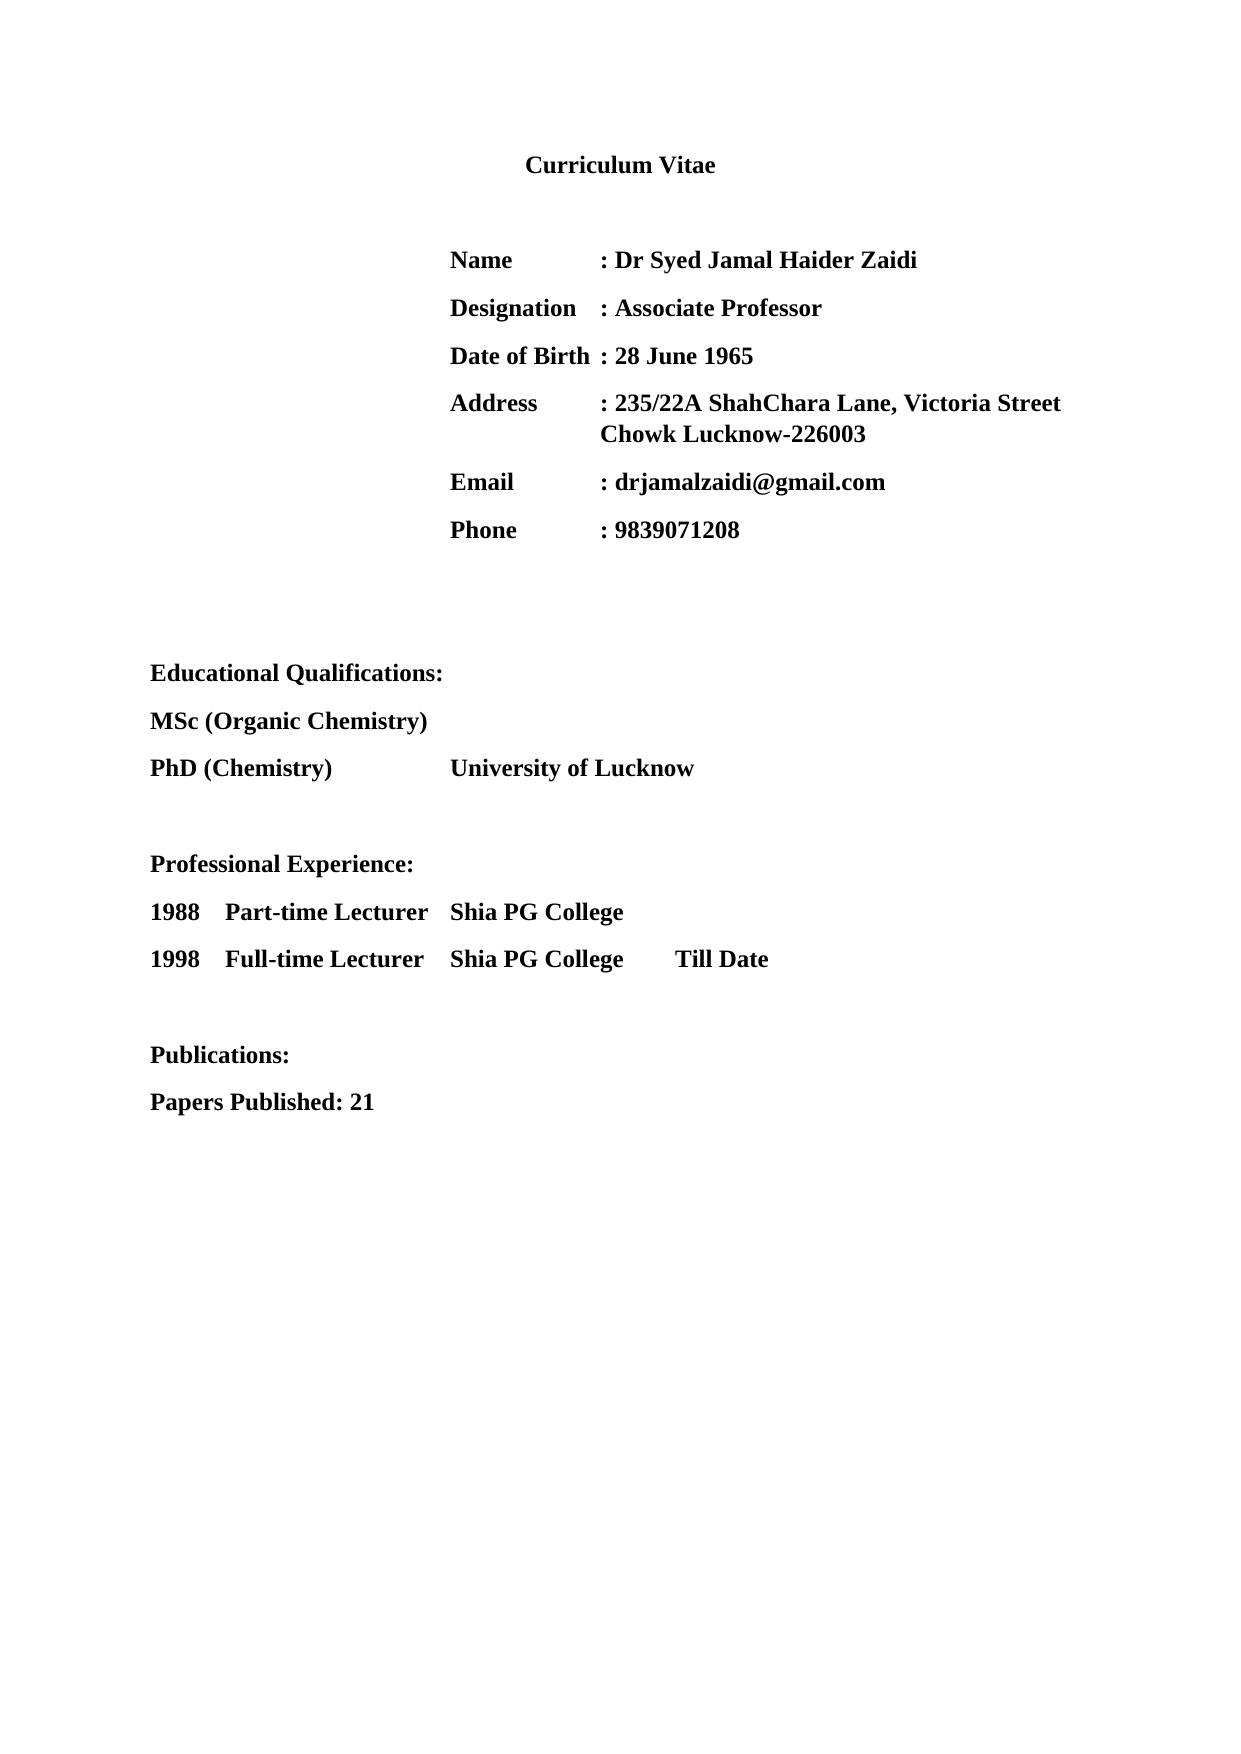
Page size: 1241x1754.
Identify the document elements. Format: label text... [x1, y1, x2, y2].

text Address : 235/22A ShahChara Lane, Victoria Street Chowk Lucknow-226003 [450, 388, 1090, 448]
text 1998 Full-time Lecturer Shia PG College Till Date [150, 944, 1090, 973]
text Email : drjamalzaidi@gmail.com [450, 467, 1090, 496]
text Designation : Associate Professor [450, 293, 1090, 322]
text Papers Published: 21 [150, 1087, 1090, 1116]
text Name : Dr Syed Jamal Haider Zaidi [450, 245, 1090, 274]
text Publications: [150, 1040, 1090, 1068]
text 1988 Part-time Lecturer Shia PG College [150, 897, 1090, 925]
text Curriculum Vitae [150, 150, 1090, 179]
text Educational Qualifications: [150, 658, 1090, 687]
text Phone : 9839071208 [450, 515, 1090, 544]
text Professional Experience: [150, 849, 1090, 878]
text MSc (Organic Chemistry) [150, 706, 1090, 734]
text Date of Birth : 28 June 1965 [450, 341, 1090, 369]
text PhD (Chemistry) University of Lucknow [150, 753, 1090, 782]
